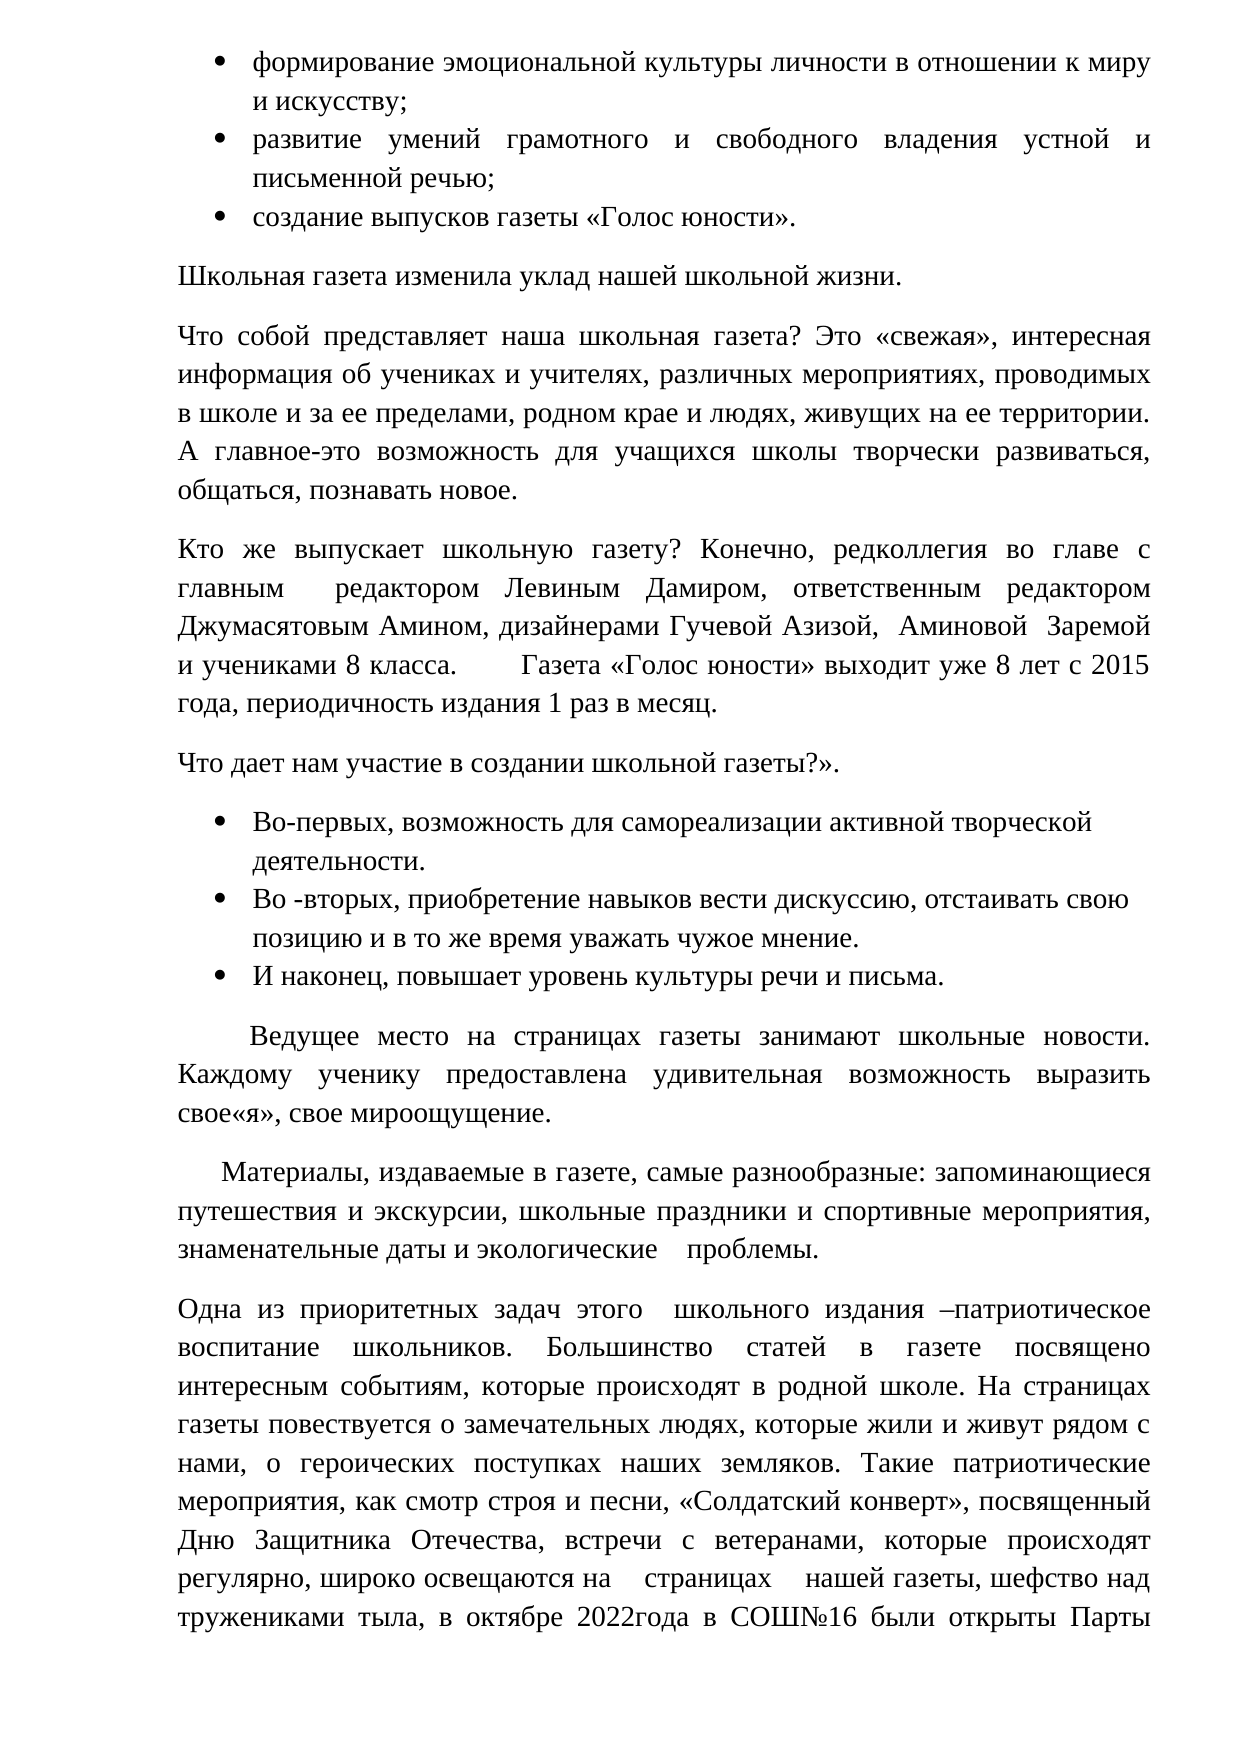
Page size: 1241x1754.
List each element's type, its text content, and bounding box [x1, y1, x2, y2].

text Материалы, издаваемые в газете, самые разнообразные: запоминающиеся путешествия и экскурсии, школьные праздники и спортивные мероприятия, знаменательные даты и экологические проблемы. [177, 1154, 1152, 1265]
text Школьная газета изменила уклад нашей школьной жизни. [177, 258, 1152, 292]
text Что собой представляет наша школьная газета? Это «свежая», интересная информация об учениках и учителях, различных мероприятиях, проводимых в школе и за ее пределами, родном крае и людях, живущих на ее территории. А главное-это возможность для учащихся школы творчески развиваться, общаться, познавать новое. [177, 318, 1152, 505]
list формирование эмоциональной культуры личности в отношении к миру и искусству; [215, 44, 1152, 117]
list И наконец, повышает уровень культуры речи и письма. [215, 958, 1152, 992]
list развитие умений грамотного и свободного владения устной и письменной речью; [215, 122, 1152, 194]
text Ведущее место на страницах газеты занимают школьные новости. Каждому ученику предоставлена удивительная возможность выразить свое«я», свое мироощущение. [177, 1018, 1152, 1128]
list Во -вторых, приобретение навыков вести дискуссию, отстаивать свою позицию и в то же время уважать чужое мнение. [215, 881, 1152, 953]
list Во-первых, возможность для самореализации активной творческой деятельности. [215, 804, 1152, 876]
text Кто же выпускает школьную газету? Конечно, редколлегия во главе с главным редактором Левиным Дамиром, ответственным редактором Джумасятовым Амином, дизайнерами Гучевой Азизой, Аминовой Заремой и учениками 8 класса. Газета «Голос юности» выходит уже 8 лет с 2015 года, периодичность издания 1 раз в месяц. [177, 531, 1152, 719]
text Что дает нам участие в создании школьной газеты?». [177, 745, 1152, 778]
list создание выпусков газеты «Голос юности». [215, 199, 1152, 232]
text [177, 1291, 1152, 1633]
